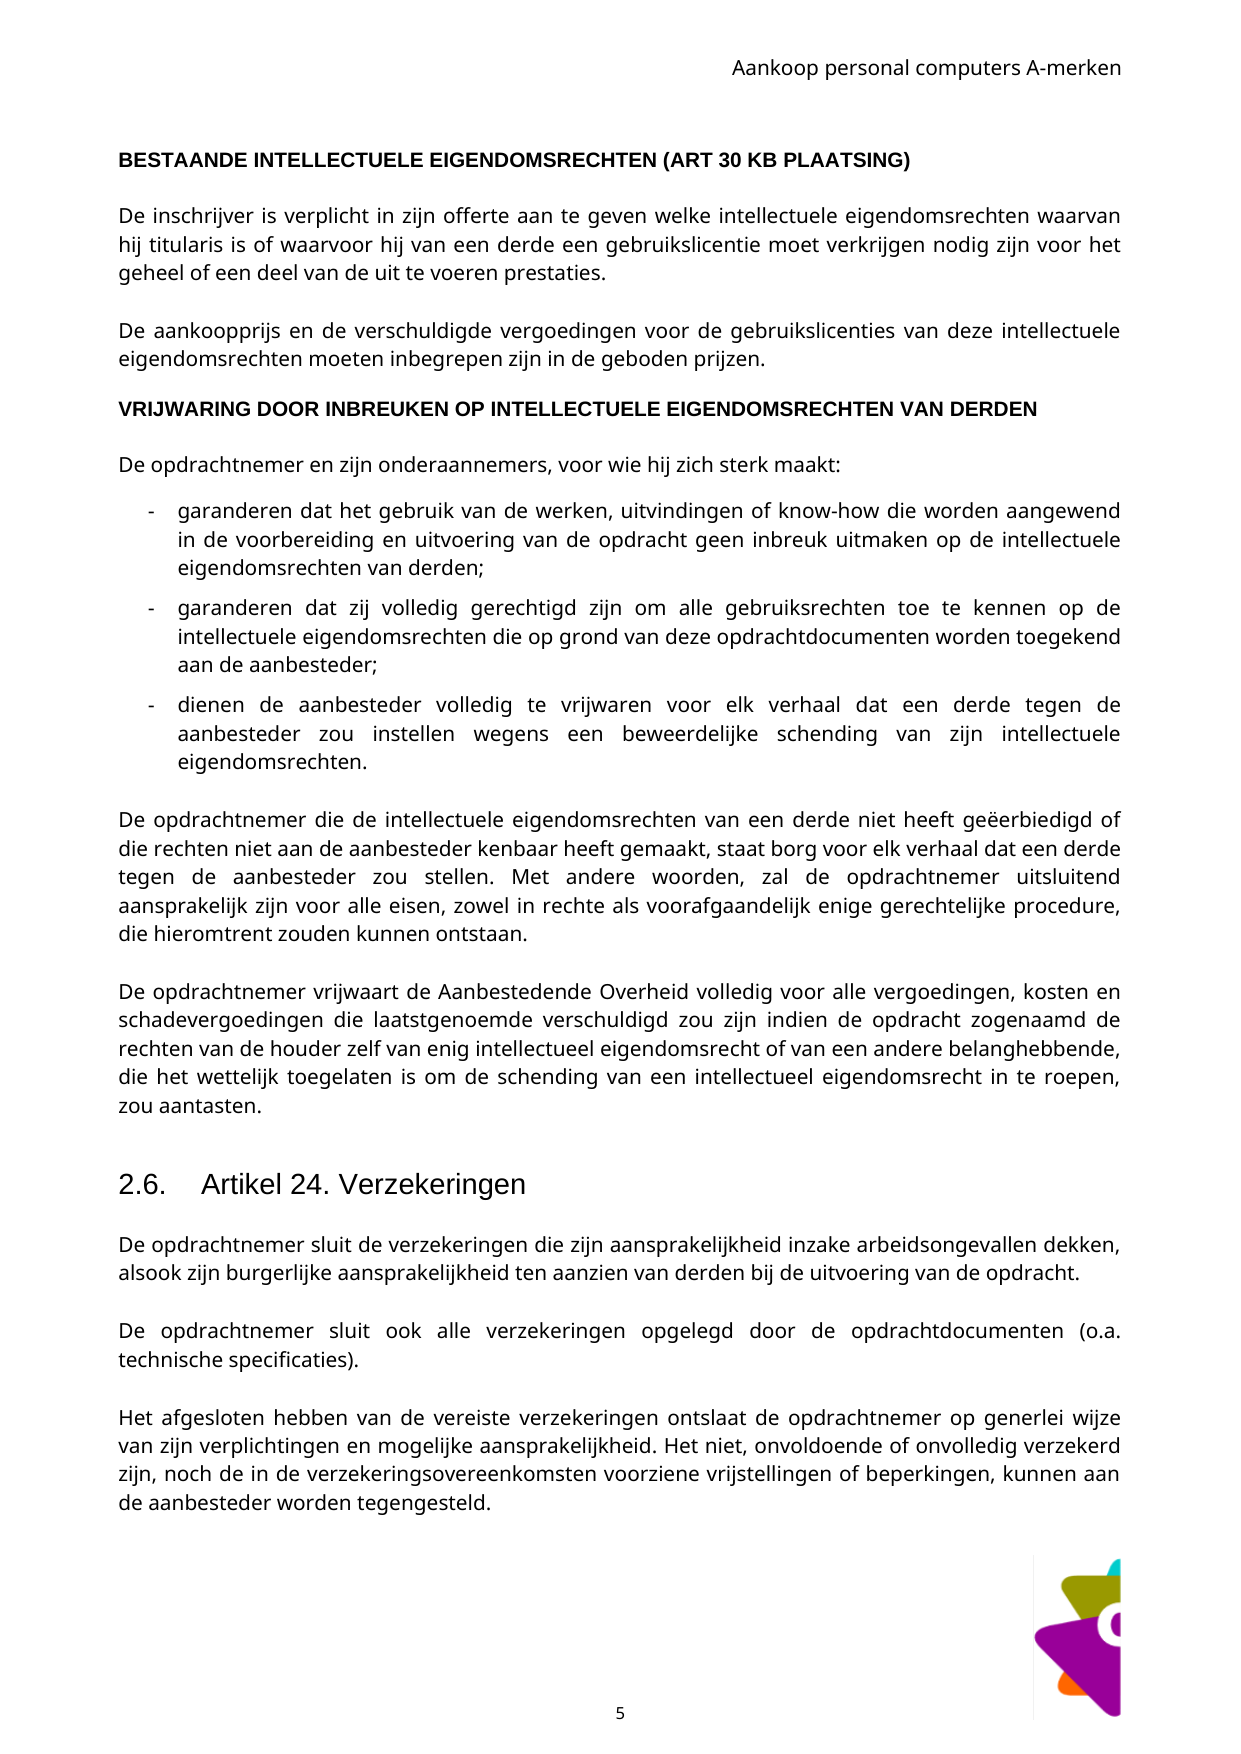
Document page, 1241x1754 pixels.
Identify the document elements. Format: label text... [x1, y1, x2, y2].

text De opdrachtnemer en zijn onderaannemers, voor wie hij zich sterk maakt: [118, 450, 1122, 479]
list garanderen dat zij volledig gerechtigd zijn om alle gebruiksrechten toe te kennen op de intellectuele eigendomsrechten die op grond van deze opdrachtdocumenten worden toegekend aan de aanbesteder; [148, 593, 1122, 679]
subtitle Artikel 24. Verzekeringen [118, 1167, 1122, 1200]
picture [1032, 1555, 1123, 1720]
text Het afgesloten hebben van de vereiste verzekeringen ontslaat de opdrachtnemer op generlei wijze van zijn verplichtingen en mogelijke aansprakelijkheid. Het niet, onvoldoende of onvolledig verzekerd zijn, noch de in de verzekeringsovereenkomsten voorziene vrijstellingen of beperkingen, kunnen aan de aanbesteder worden tegengesteld. [118, 1403, 1122, 1516]
text De opdrachtnemer sluit de verzekeringen die zijn aansprakelijkheid inzake arbeidsongevallen dekken, alsook zijn burgerlijke aansprakelijkheid ten aanzien van derden bij de uitvoering van de opdracht. [118, 1230, 1122, 1287]
text De inschrijver is verplicht in zijn offerte aan te geven welke intellectuele eigendomsrechten waarvan hij titularis is of waarvoor hij van een derde een gebruikslicentie moet verkrijgen nodig zijn voor het geheel of een deel van de uit te voeren prestaties. [118, 201, 1122, 287]
text Vrijwaring door inbreuken op intellectuele eigendomsrechten van derden [118, 397, 1122, 421]
text Bestaande intellectuele eigendomsrechten (art 30 KB Plaatsing) [118, 148, 1122, 172]
list dienen de aanbesteder volledig te vrijwaren voor elk verhaal dat een derde tegen de aanbesteder zou instellen wegens een beweerdelijke schending van zijn intellectuele eigendomsrechten. [148, 691, 1122, 776]
text De opdrachtnemer sluit ook alle verzekeringen opgelegd door de opdrachtdocumenten (o.a. technische specificaties). [118, 1316, 1122, 1373]
list garanderen dat het gebruik van de werken, uitvindingen of know-how die worden aangewend in de voorbereiding en uitvoering van de opdracht geen inbreuk uitmaken op de intellectuele eigendomsrechten van derden; [148, 496, 1122, 582]
text De aankoopprijs en de verschuldigde vergoedingen voor de gebruikslicenties van deze intellectuele eigendomsrechten moeten inbegrepen zijn in de geboden prijzen. [118, 316, 1122, 373]
text De opdrachtnemer die de intellectuele eigendomsrechten van een derde niet heeft geëerbiedigd of die rechten niet aan de aanbesteder kenbaar heeft gemaakt, staat borg voor elk verhaal dat een derde tegen de aanbesteder zou stellen. Met andere woorden, zal de opdrachtnemer uitsluitend aansprakelijk zijn voor alle eisen, zowel in rechte als voorafgaandelijk enige gerechtelijke procedure, die hieromtrent zouden kunnen ontstaan. [118, 805, 1122, 948]
text De opdrachtnemer vrijwaart de Aanbestedende Overheid volledig voor alle vergoedingen, kosten en schadevergoedingen die laatstgenoemde verschuldigd zou zijn indien de opdracht zogenaamd de rechten van de houder zelf van enig intellectueel eigendomsrecht of van een andere belanghebbende, die het wettelijk toegelaten is om de schending van een intellectueel eigendomsrecht in te roepen, zou aantasten. [118, 977, 1122, 1119]
